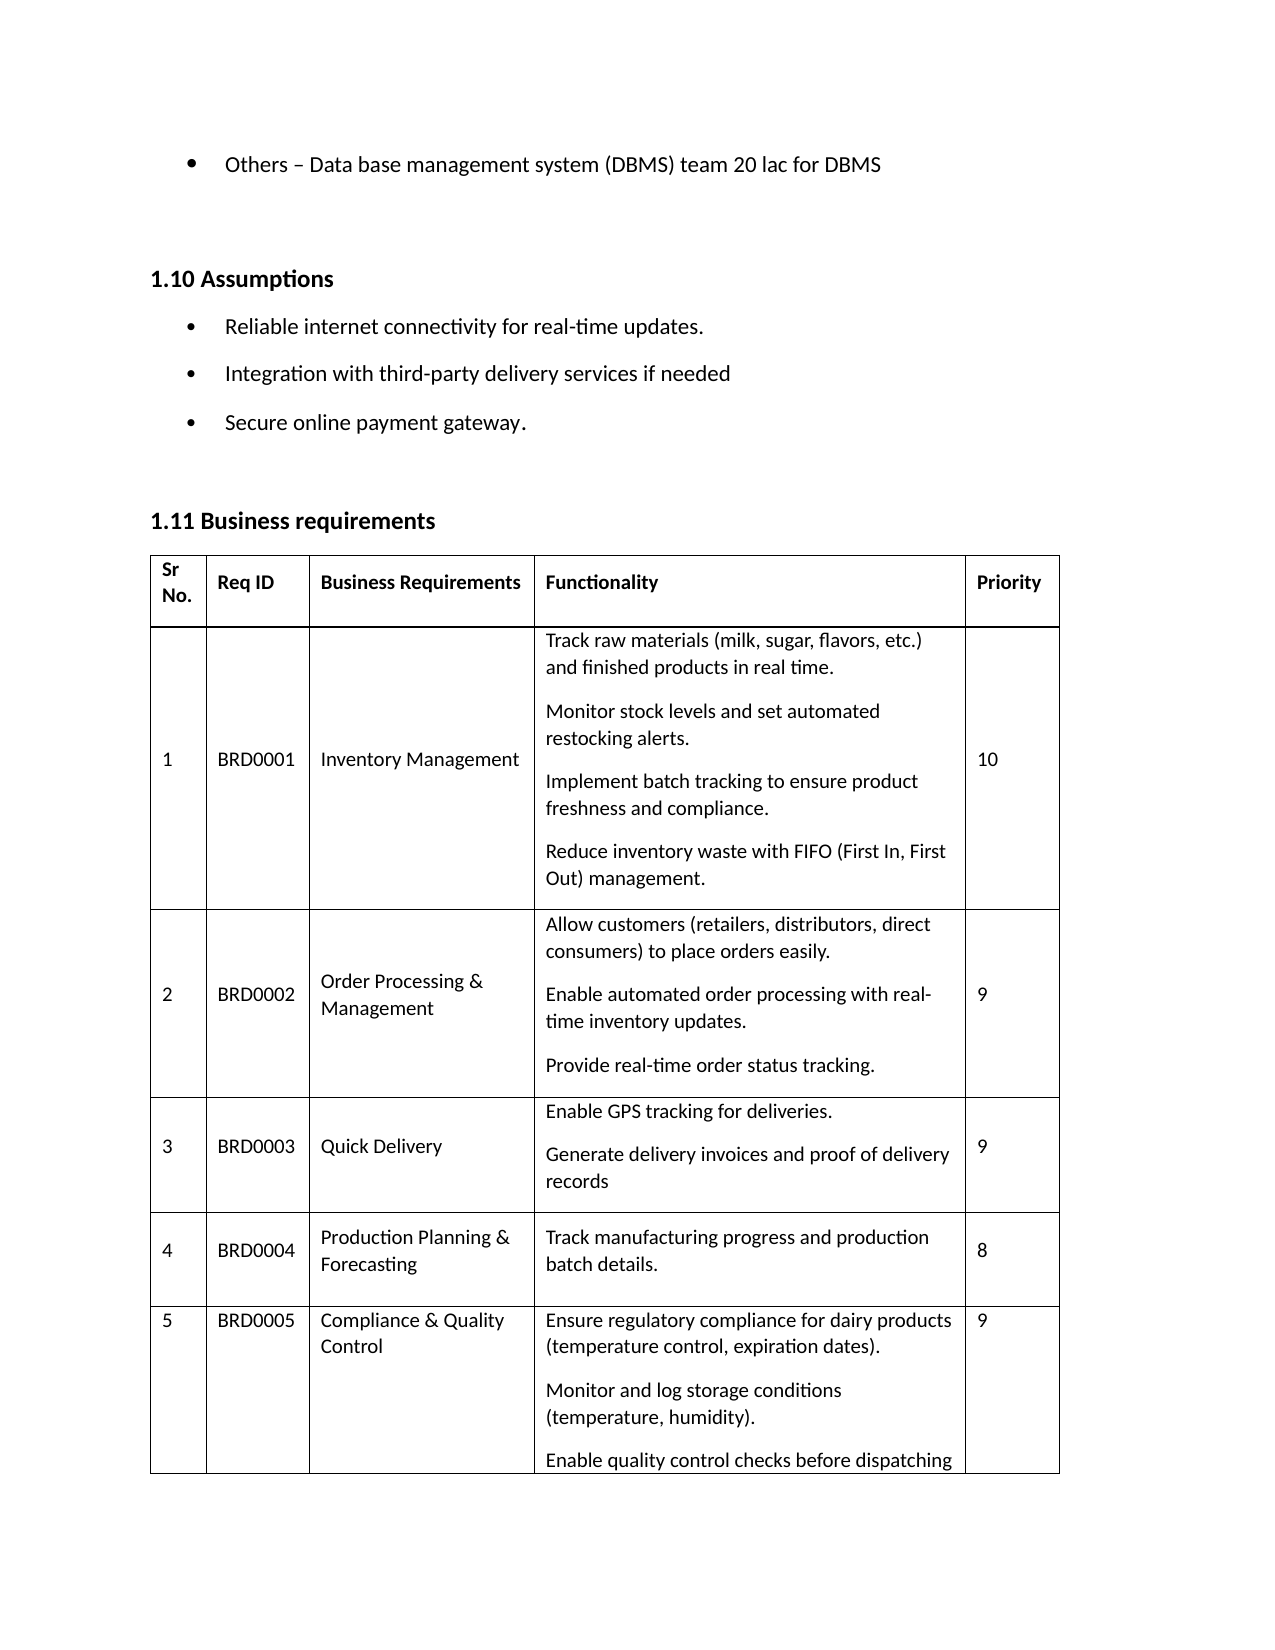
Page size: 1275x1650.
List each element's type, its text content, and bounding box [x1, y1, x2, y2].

table_cell Production Planning & Forecasting [310, 1213, 534, 1306]
table_cell 1 [151, 628, 206, 909]
table_cell BRD0001 [207, 628, 309, 909]
text 1.10 Assumptions [150, 263, 1125, 293]
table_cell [310, 1307, 534, 1473]
table_header Req ID [207, 556, 309, 626]
table_header Priority [966, 556, 1059, 626]
list Others – Data base management system (DBMS) team 20 lac for DBMS [187, 150, 1125, 178]
table_cell BRD0002 [207, 910, 309, 1097]
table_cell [535, 1307, 965, 1473]
text 1.11 Business requirements [150, 505, 1125, 536]
table_cell 10 [966, 628, 1059, 909]
list Reliable internet connectivity for real-time updates. [187, 312, 1125, 340]
table_cell BRD0004 [207, 1213, 309, 1306]
list Integration with third-party delivery services if needed [187, 359, 1125, 387]
table_cell Track raw materials (milk, sugar, flavors, etc.) and finished products in real time. Monitor stock levels and set automated restocking alerts. Implement batch tracking to ensure product freshness and compliance. Reduce inventory waste with FIFO (First In, First Out) management. [535, 628, 965, 909]
table_header Functionality [535, 556, 965, 626]
table_cell Inventory Management [310, 628, 534, 909]
table_cell BRD0003 [207, 1098, 309, 1212]
table_cell Quick Delivery [310, 1098, 534, 1212]
table_cell 2 [151, 910, 206, 1097]
table_cell BRD0005 [207, 1307, 309, 1473]
list Secure online payment gateway. [187, 406, 1125, 437]
table_cell 4 [151, 1213, 206, 1306]
table_cell 3 [151, 1098, 206, 1212]
table_header Sr No. [151, 556, 206, 626]
table_cell Allow customers (retailers, distributors, direct consumers) to place orders easily. Enable automated order processing with real-time inventory updates. Provide real-time order status tracking. [535, 910, 965, 1097]
table_header Business Requirements [310, 556, 534, 626]
table_cell 5 [151, 1307, 206, 1473]
table_cell Enable GPS tracking for deliveries. Generate delivery invoices and proof of delivery records [535, 1098, 965, 1212]
table_cell Track manufacturing progress and production batch details. [535, 1213, 965, 1306]
table_cell 9 [966, 910, 1059, 1097]
table_cell 9 [966, 1307, 1059, 1473]
table_cell 8 [966, 1213, 1059, 1306]
table_cell 9 [966, 1098, 1059, 1212]
table_cell Order Processing & Management [310, 910, 534, 1097]
